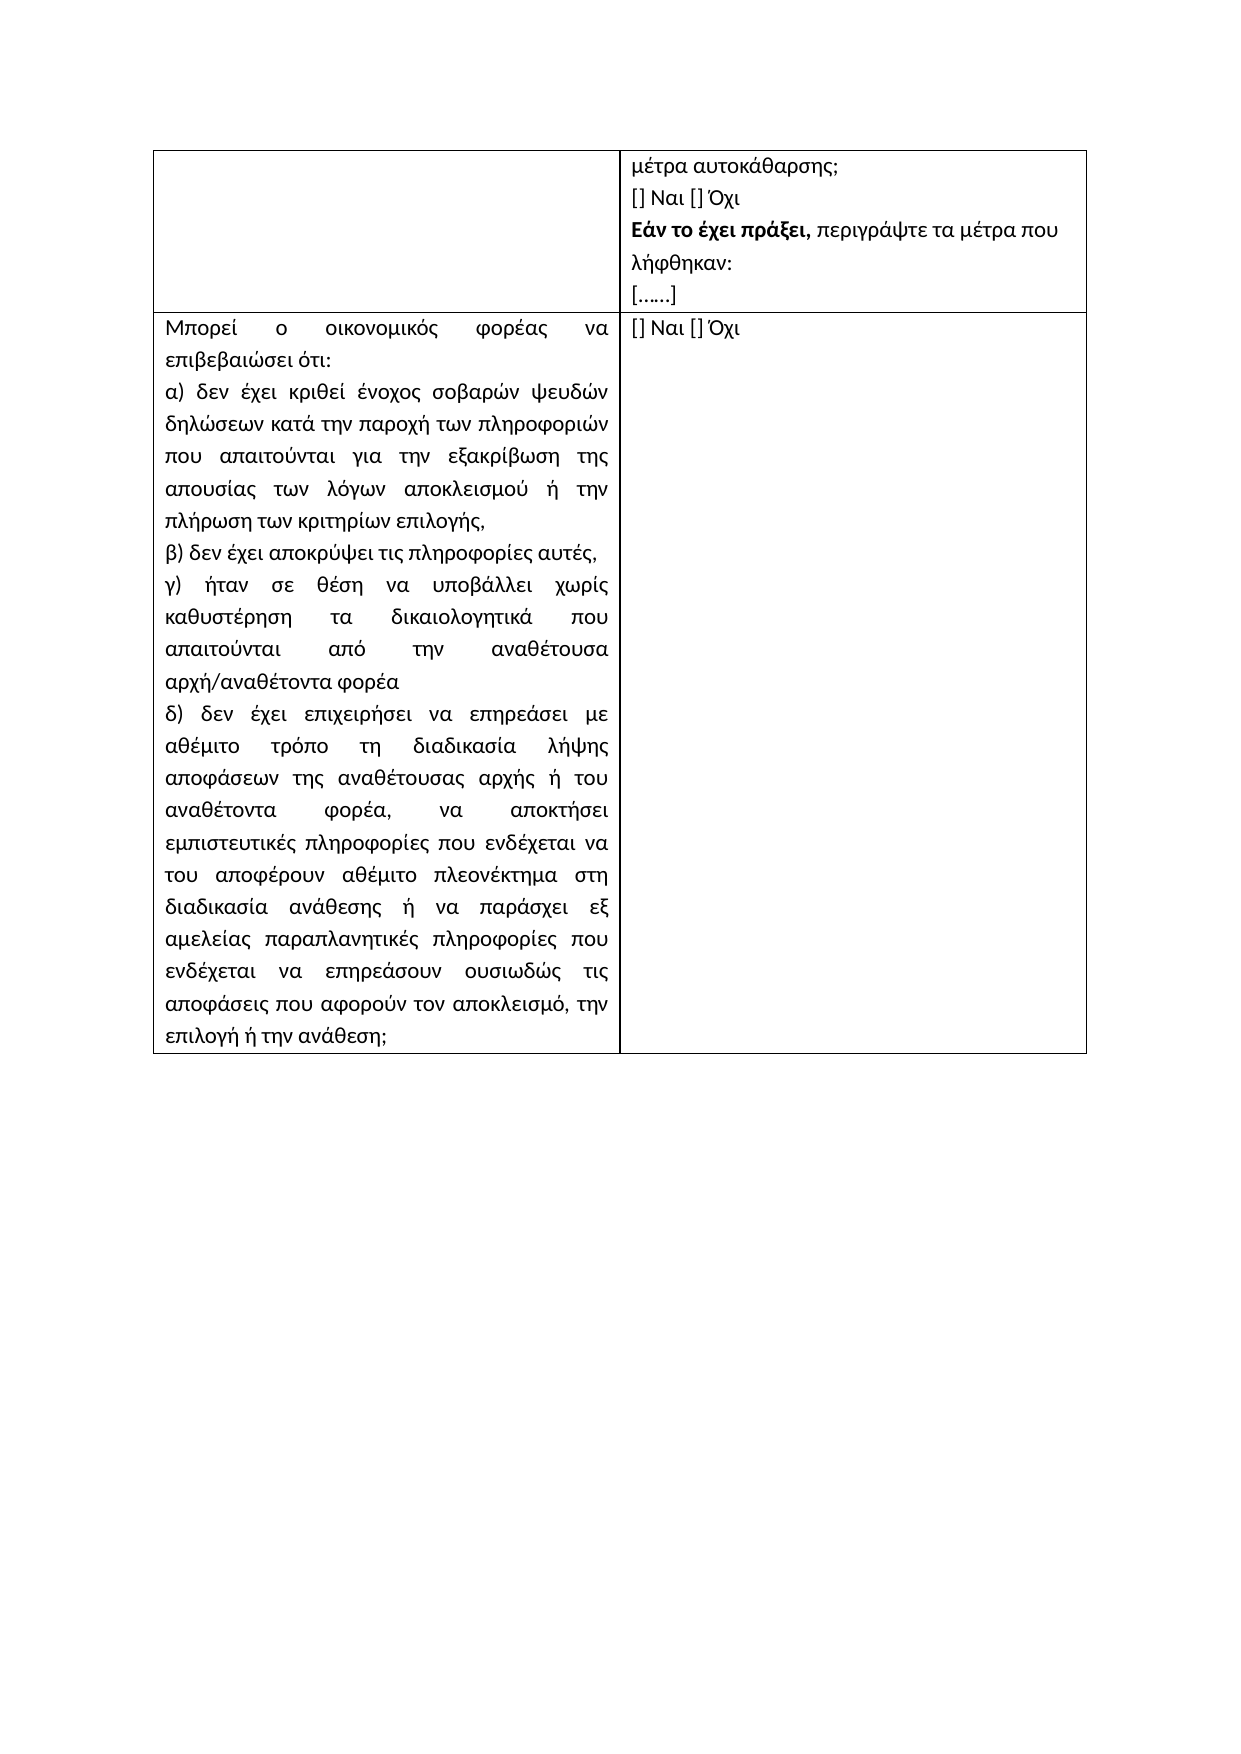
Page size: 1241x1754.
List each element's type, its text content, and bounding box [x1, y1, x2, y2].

table_cell Μπορεί ο οικονομικός φορέας να επιβεβαιώσει ότι: α) δεν έχει κριθεί ένοχος σοβαρών ψευδών δηλώσεων κατά την παροχή των πληροφοριών που απαιτούνται για την εξακρίβωση της απουσίας των λόγων αποκλεισμού ή την πλήρωση των κριτηρίων επιλογής, β) δεν έχει αποκρύψει τις πληροφορίες αυτές, γ) ήταν σε θέση να υποβάλλει χωρίς καθυστέρηση τα δικαιολογητικά που απαιτούνται από την αναθέτουσα αρχή/αναθέτοντα φορέα δ) δεν έχει επιχειρήσει να επηρεάσει με αθέμιτο τρόπο τη διαδικασία λήψης αποφάσεων της αναθέτουσας αρχής ή του αναθέτοντα φορέα, να αποκτήσει εμπιστευτικές πληροφορίες που ενδέχεται να του αποφέρουν αθέμιτο πλεονέκτημα στη διαδικασία ανάθεσης ή να παράσχει εξ αμελείας παραπλανητικές πληροφορίες που ενδέχεται να επηρεάσουν ουσιωδώς τις αποφάσεις που αφορούν τον αποκλεισμό, την επιλογή ή την ανάθεση; [154, 313, 619, 1053]
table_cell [621, 151, 1086, 312]
table_cell [] Ναι [] Όχι [621, 313, 1086, 1053]
